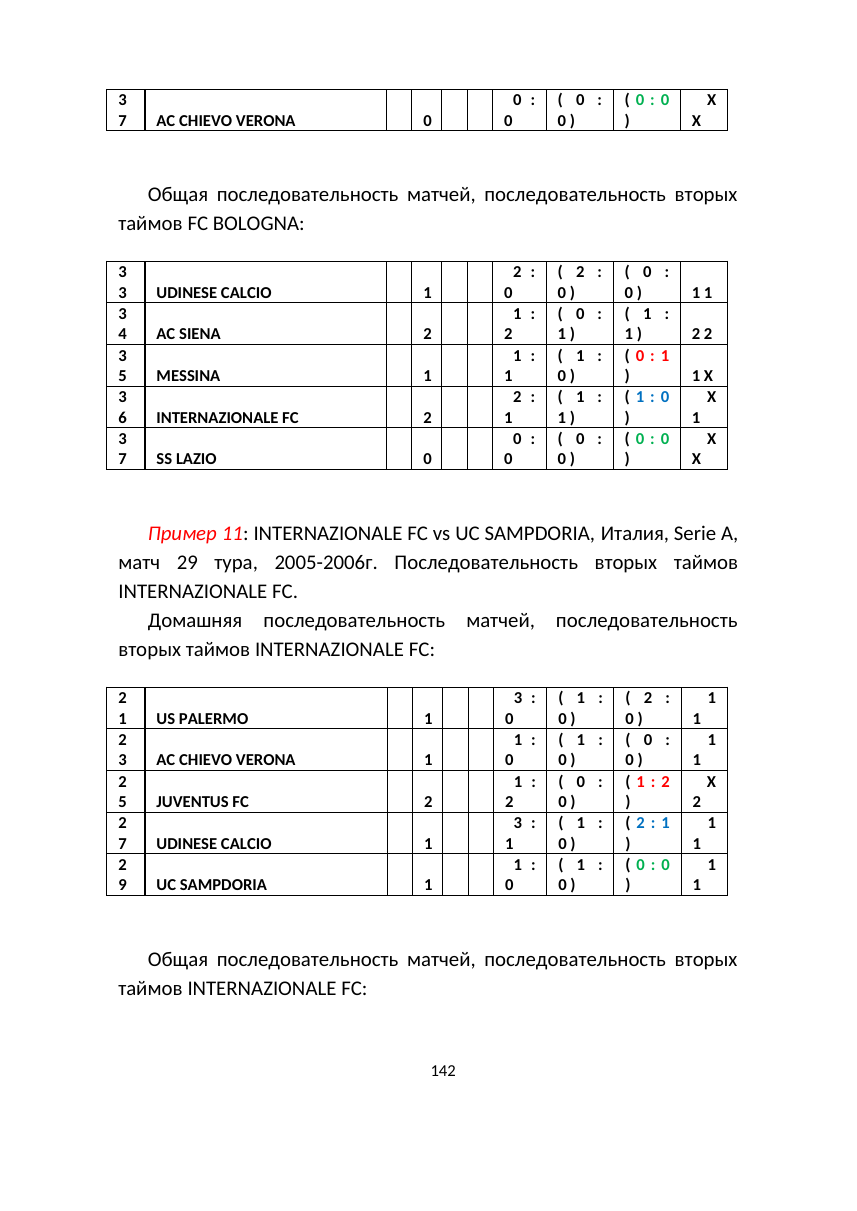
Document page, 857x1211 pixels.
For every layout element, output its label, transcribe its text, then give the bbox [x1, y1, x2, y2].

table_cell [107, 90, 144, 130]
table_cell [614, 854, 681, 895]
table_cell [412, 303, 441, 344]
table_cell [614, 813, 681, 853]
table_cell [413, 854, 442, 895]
text Общая последовательность матчей, последовательность вторых таймов INTERNAZIONALE FC: [118, 946, 738, 1001]
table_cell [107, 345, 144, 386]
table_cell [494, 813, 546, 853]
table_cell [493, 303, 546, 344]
text Общая последовательность матчей, последовательность вторых таймов FC BOLOGNA: [118, 181, 738, 236]
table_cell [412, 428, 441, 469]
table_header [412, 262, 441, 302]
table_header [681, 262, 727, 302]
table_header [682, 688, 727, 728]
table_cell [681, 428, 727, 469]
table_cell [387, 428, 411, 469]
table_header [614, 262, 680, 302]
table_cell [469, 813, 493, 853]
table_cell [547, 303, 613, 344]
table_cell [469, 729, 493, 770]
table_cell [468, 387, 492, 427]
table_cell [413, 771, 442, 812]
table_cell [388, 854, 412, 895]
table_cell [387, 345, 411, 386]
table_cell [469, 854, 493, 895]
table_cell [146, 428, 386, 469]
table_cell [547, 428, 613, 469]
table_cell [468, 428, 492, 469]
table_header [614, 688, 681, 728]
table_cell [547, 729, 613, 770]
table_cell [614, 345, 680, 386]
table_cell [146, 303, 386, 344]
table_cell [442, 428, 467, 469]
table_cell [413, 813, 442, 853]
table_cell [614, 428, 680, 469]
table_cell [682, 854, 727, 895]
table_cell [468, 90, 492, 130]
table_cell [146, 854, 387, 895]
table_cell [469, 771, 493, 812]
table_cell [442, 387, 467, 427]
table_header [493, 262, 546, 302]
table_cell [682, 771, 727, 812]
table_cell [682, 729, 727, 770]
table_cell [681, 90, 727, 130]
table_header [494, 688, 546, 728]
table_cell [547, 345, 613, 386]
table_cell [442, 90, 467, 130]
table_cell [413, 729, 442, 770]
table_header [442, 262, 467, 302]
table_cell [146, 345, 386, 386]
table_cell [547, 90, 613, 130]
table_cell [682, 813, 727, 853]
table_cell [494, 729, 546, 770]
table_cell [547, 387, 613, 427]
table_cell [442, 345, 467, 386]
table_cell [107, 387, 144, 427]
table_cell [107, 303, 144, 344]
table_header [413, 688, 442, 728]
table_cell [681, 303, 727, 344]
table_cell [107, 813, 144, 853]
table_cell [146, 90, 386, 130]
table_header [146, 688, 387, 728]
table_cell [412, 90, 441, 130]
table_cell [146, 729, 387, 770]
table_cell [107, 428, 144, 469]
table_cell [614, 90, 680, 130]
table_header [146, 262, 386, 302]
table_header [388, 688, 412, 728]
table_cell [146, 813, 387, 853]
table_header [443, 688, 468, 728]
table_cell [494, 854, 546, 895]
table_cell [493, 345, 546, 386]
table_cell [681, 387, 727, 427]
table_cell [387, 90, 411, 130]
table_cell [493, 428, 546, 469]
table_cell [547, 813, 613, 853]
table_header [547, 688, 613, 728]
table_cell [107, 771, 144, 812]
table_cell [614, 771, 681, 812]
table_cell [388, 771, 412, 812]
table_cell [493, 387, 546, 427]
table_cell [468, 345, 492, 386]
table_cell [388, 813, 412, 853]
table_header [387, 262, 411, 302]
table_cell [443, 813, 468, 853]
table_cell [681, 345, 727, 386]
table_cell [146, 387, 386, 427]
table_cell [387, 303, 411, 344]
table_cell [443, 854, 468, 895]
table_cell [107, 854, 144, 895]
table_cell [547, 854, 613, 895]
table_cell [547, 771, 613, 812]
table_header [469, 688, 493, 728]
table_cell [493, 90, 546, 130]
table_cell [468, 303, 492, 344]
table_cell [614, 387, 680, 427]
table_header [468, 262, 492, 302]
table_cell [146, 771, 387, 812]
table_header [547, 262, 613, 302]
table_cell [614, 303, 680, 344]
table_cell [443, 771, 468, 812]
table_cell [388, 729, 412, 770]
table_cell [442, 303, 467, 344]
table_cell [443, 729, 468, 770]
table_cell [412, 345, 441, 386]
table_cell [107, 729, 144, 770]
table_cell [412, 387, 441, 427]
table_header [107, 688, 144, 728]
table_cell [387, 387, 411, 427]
text Пример 11: INTERNAZIONALE FC vs UC SAMPDORIA, Италия, Serie A, матч 29 тура, 2005-2006г. Последовательность вторых таймов INTERNAZIONALE FC. [118, 520, 738, 604]
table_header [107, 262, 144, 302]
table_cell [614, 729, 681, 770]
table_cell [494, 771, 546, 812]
text Домашняя последовательность матчей, последовательность вторых таймов INTERNAZIONALE FC: [118, 607, 738, 662]
